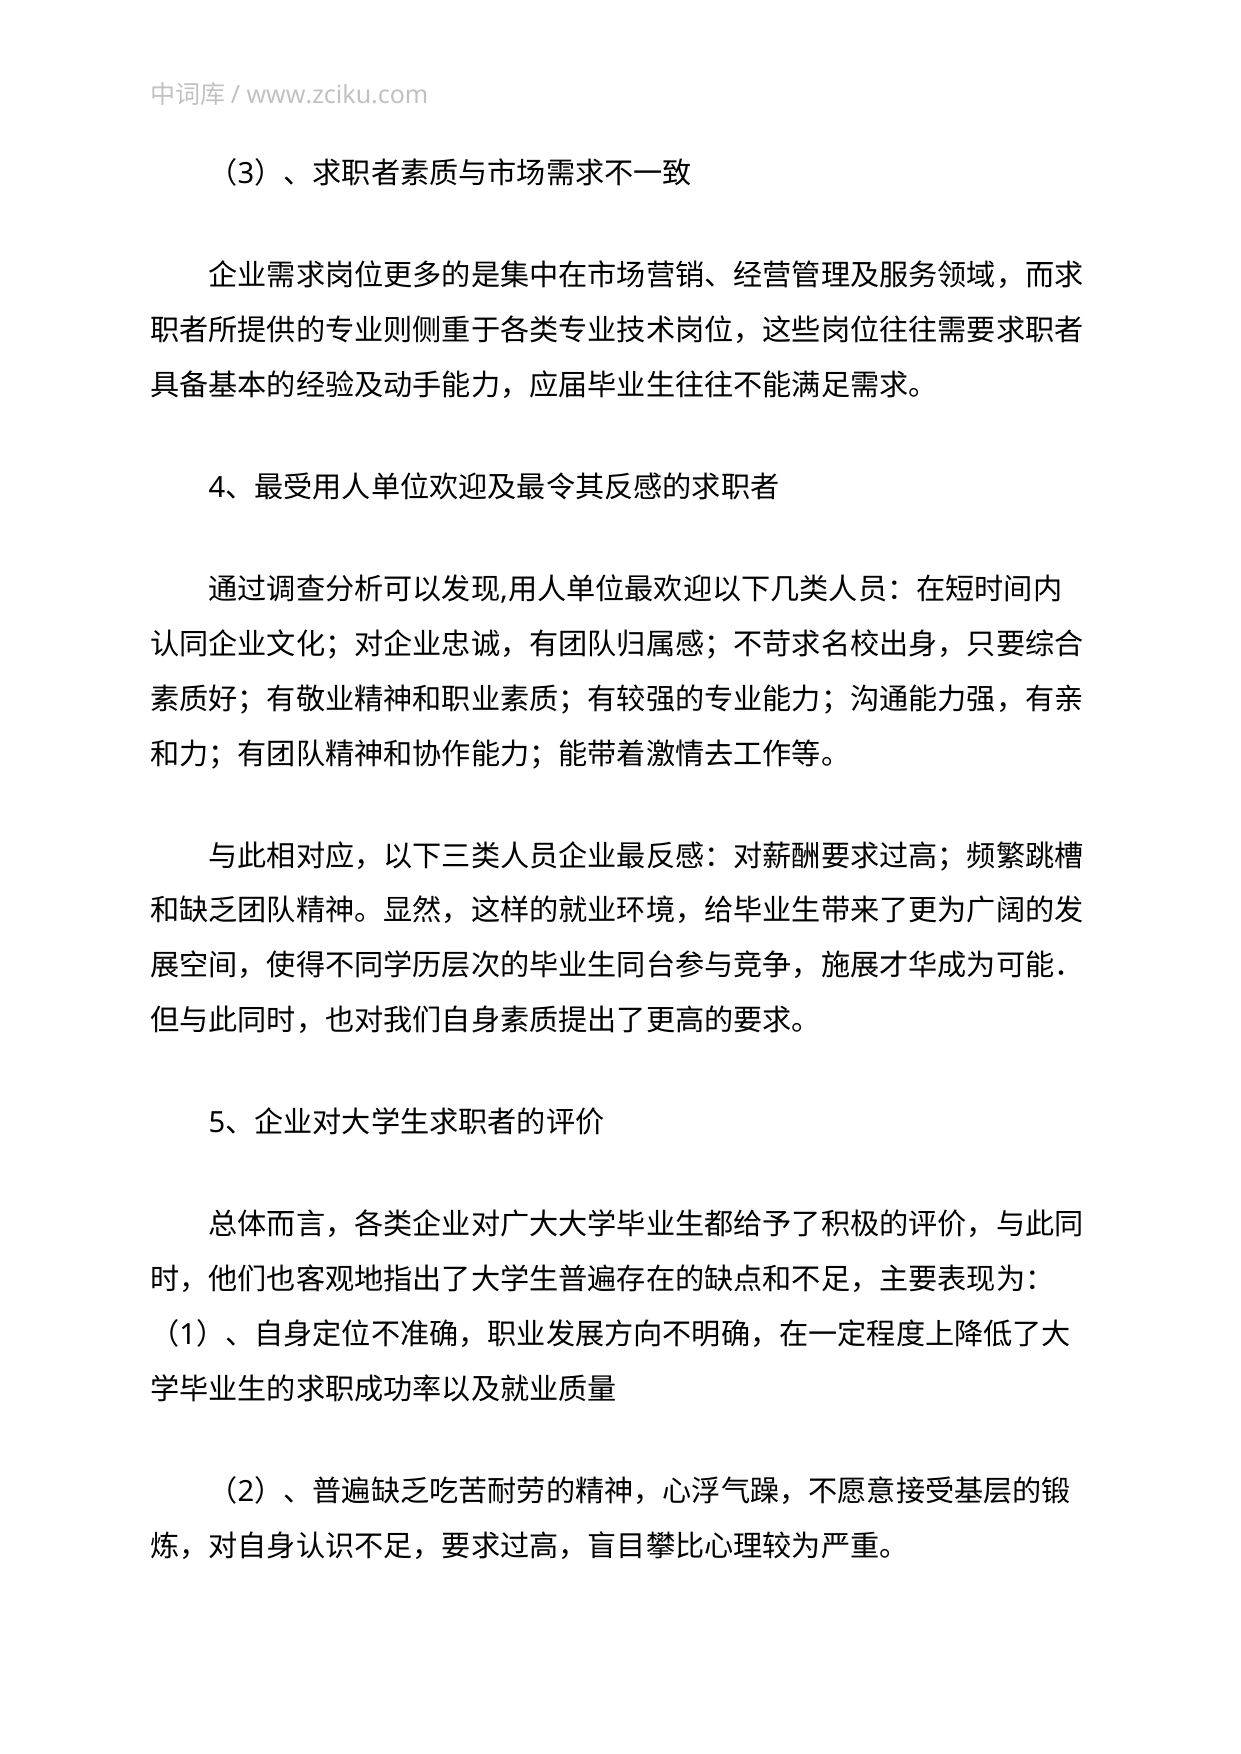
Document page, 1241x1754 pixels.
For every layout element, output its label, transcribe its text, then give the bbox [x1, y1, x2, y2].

text （3）、求职者素质与市场需求不一致 [150, 150, 1090, 192]
text 通过调查分析可以发现,用人单位最欢迎以下几类人员：在短时间内认同企业文化；对企业忠诚，有团队归属感；不苛求名校出身，只要综合素质好；有敬业精神和职业素质；有较强的专业能力；沟通能力强，有亲和力；有团队精神和协作能力；能带着激情去工作等。 [150, 566, 1090, 773]
text 与此相对应，以下三类人员企业最反感：对薪酬要求过高；频繁跳槽和缺乏团队精神。显然，这样的就业环境，给毕业生带来了更为广阔的发展空间，使得不同学历层次的毕业生同台参与竞争，施展才华成为可能．但与此同时，也对我们自身素质提出了更高的要求。 [150, 832, 1090, 1039]
text 企业需求岗位更多的是集中在市场营销、经营管理及服务领域，而求职者所提供的专业则侧重于各类专业技术岗位，这些岗位往往需要求职者具备基本的经验及动手能力，应届毕业生往往不能满足需求。 [150, 252, 1090, 404]
text （2）、普遍缺乏吃苦耐劳的精神，心浮气躁，不愿意接受基层的锻炼，对自身认识不足，要求过高，盲目攀比心理较为严重。 [150, 1467, 1090, 1564]
text 4、最受用人单位欢迎及最令其反感的求职者 [150, 463, 1090, 506]
text 总体而言，各类企业对广大大学毕业生都给予了积极的评价，与此同时，他们也客观地指出了大学生普遍存在的缺点和不足，主要表现为：（1）、自身定位不准确，职业发展方向不明确，在一定程度上降低了大学毕业生的求职成功率以及就业质量 [150, 1201, 1090, 1408]
text 5、企业对大学生求职者的评价 [150, 1098, 1090, 1141]
